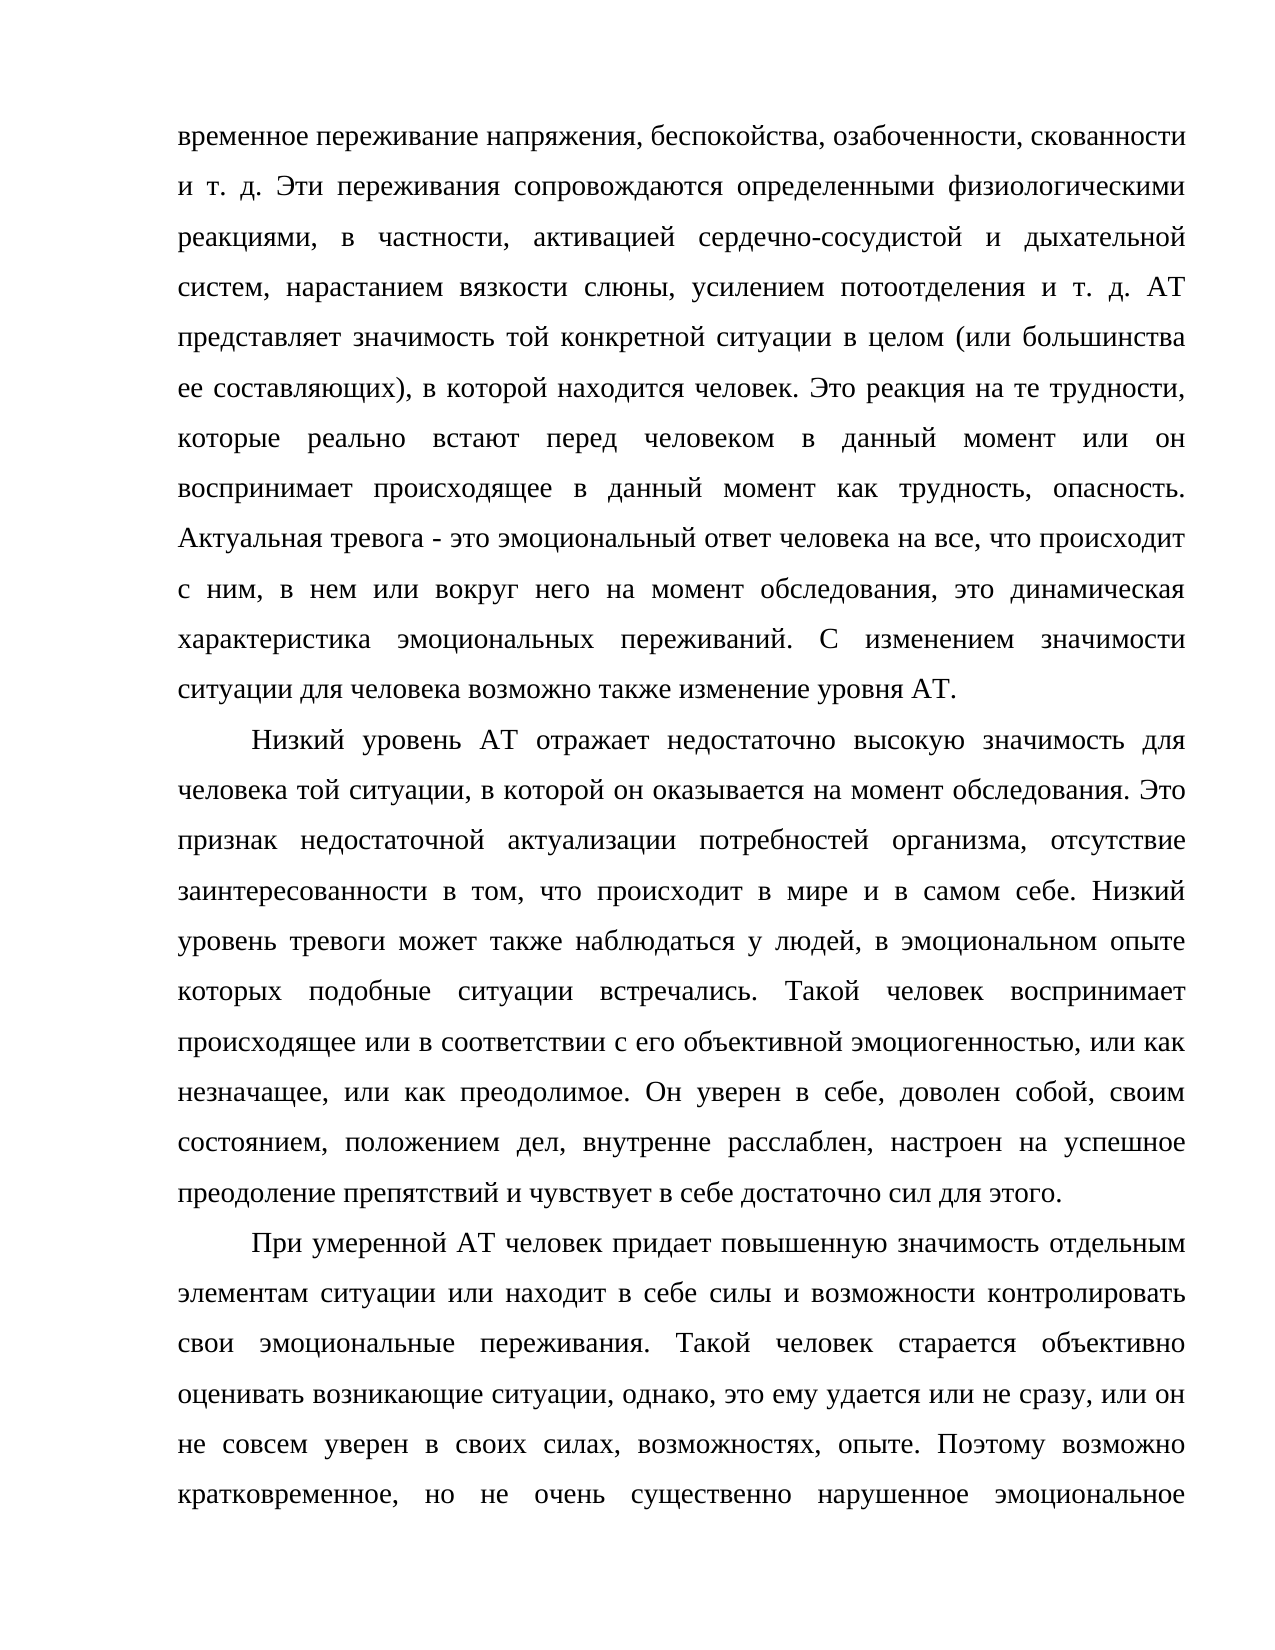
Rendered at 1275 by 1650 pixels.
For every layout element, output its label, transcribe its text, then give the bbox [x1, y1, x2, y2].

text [177, 118, 1186, 705]
text Низкий уровень АТ отражает недостаточно высокую значимость для человека той ситуации, в которой он оказывается на момент обследования. Это признак недостаточной актуализации потребностей организма, отсутствие заинтересованности в том, что происходит в мире и в самом себе. Низкий уровень тревоги может также наблюдаться у людей, в эмоциональном опыте которых подобные ситуации встречались. Такой человек воспринимает происходящее или в соответствии с его объективной эмоциогенностью, или как незначащее, или как преодолимое. Он уверен в себе, доволен собой, своим состоянием, положением дел, внутренне расслаблен, настроен на успешное преодоление препятствий и чувствует в себе достаточно сил для этого. [177, 722, 1186, 1208]
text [177, 1225, 1186, 1510]
